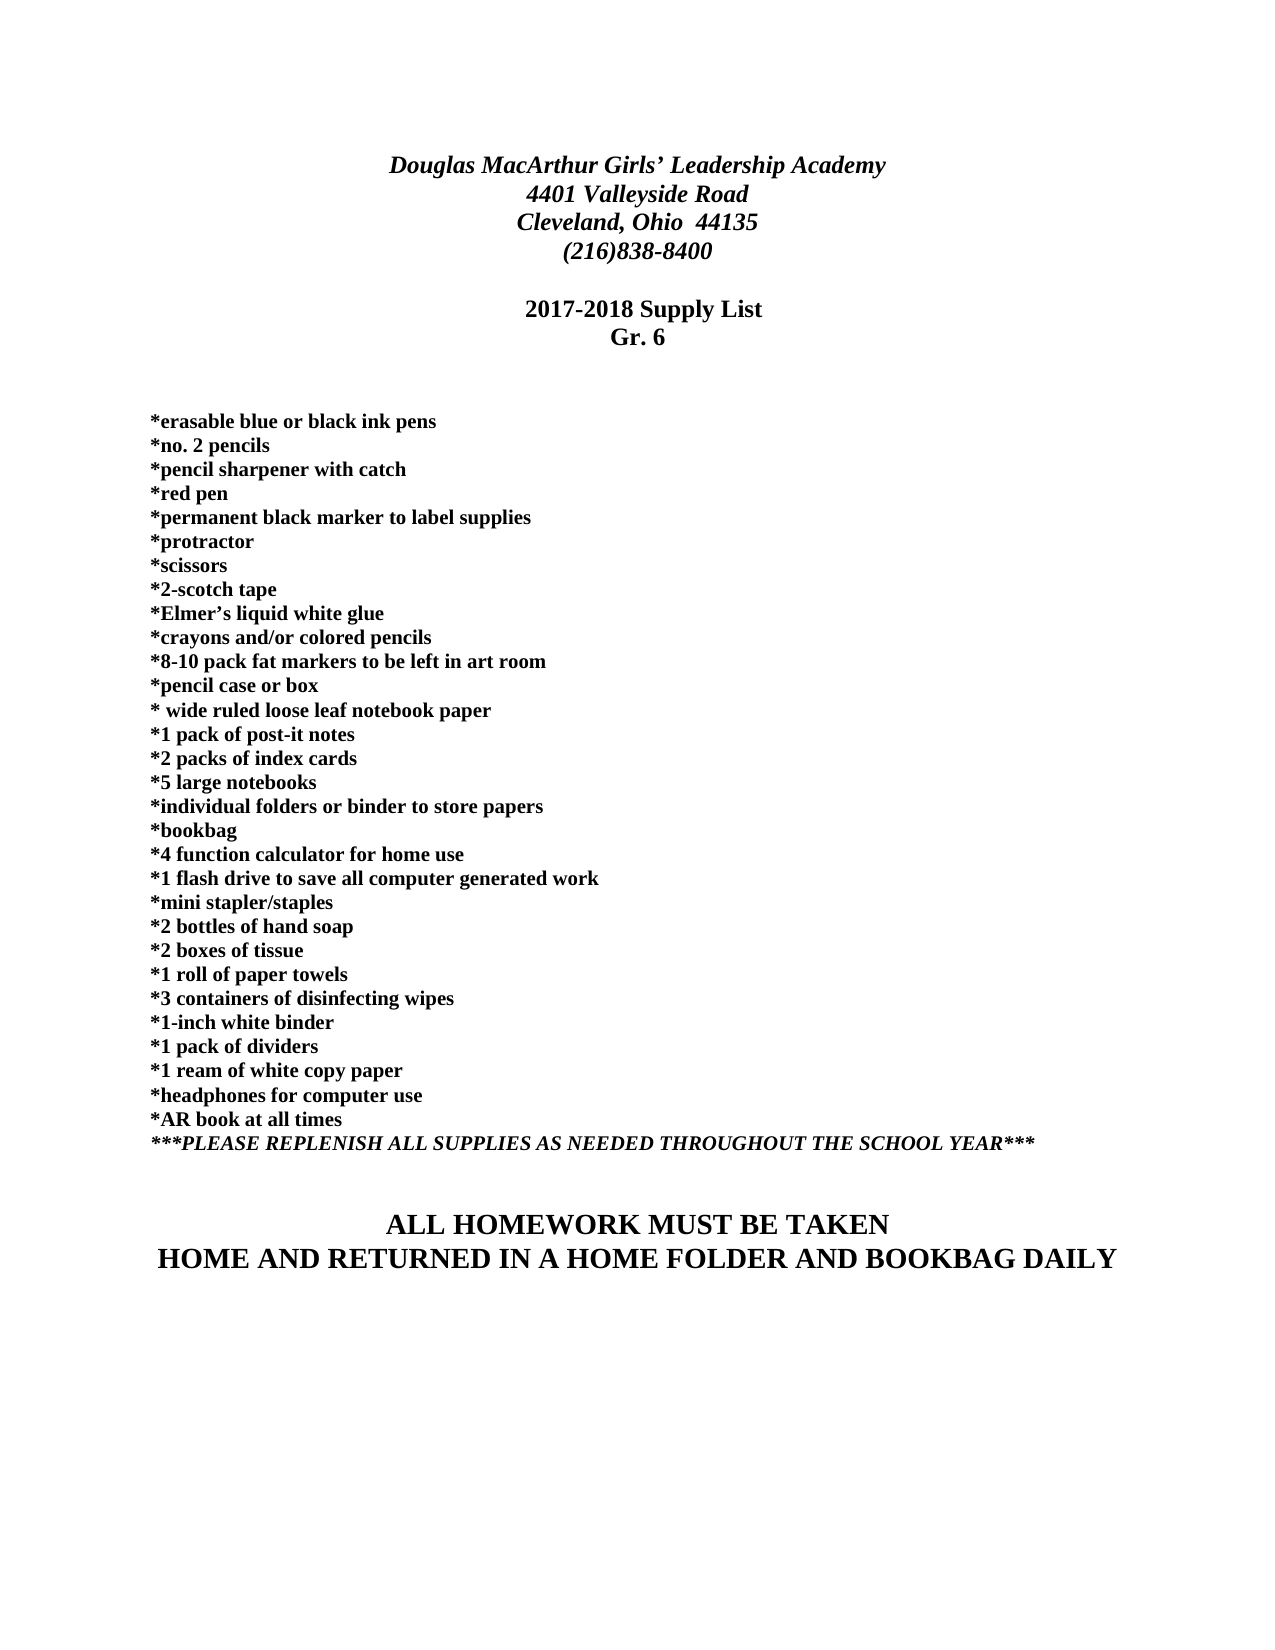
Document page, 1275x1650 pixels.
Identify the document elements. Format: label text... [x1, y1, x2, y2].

text *5 large notebooks [150, 770, 1125, 794]
text *2 packs of index cards [150, 746, 1125, 770]
text *4 function calculator for home use [150, 842, 1125, 866]
text *3 containers of disinfecting wipes [150, 986, 1125, 1010]
text 4401 Valleyside Road [150, 179, 1125, 207]
text *pencil case or box [150, 673, 1125, 697]
text *individual folders or binder to store papers [150, 794, 1125, 818]
text Cleveland, Ohio 44135 [150, 207, 1125, 236]
text *1 pack of post-it notes [150, 722, 1125, 746]
text * wide ruled loose leaf notebook paper [150, 697, 1125, 722]
text Douglas MacArthur Girls’ Leadership Academy [150, 150, 1125, 179]
text *2 bottles of hand soap [150, 914, 1125, 938]
text *red pen [150, 481, 1125, 505]
text *bookbag [150, 818, 1125, 842]
text *crayons and/or colored pencils [150, 625, 1125, 649]
text HOME AND RETURNED IN A HOME FOLDER AND BOOKBAG DAILY [150, 1241, 1125, 1274]
text *no. 2 pencils [150, 433, 1125, 457]
text ALL HOMEWORK MUST BE TAKEN [150, 1207, 1125, 1241]
text *mini stapler/staples [150, 890, 1125, 914]
text *1-inch white binder [150, 1010, 1125, 1034]
text *1 flash drive to save all computer generated work [150, 866, 1125, 890]
text *erasable blue or black ink pens [150, 409, 1125, 433]
text *permanent black marker to label supplies [150, 505, 1125, 529]
text Gr. 6 [150, 322, 1125, 351]
text *1 roll of paper towels [150, 962, 1125, 986]
text *scissors [150, 553, 1125, 577]
text (216)838-8400 [150, 236, 1125, 265]
text ***PLEASE REPLENISH ALL SUPPLIES AS NEEDED THROUGHOUT THE SCHOOL YEAR*** [150, 1131, 1125, 1155]
text *8-10 pack fat markers to be left in art room [150, 649, 1125, 673]
text *2-scotch tape [150, 577, 1125, 601]
text *2 boxes of tissue [150, 938, 1125, 962]
text *headphones for computer use [150, 1082, 1125, 1107]
text *1 pack of dividers [150, 1034, 1125, 1058]
text 2017-2018 Supply List [450, 294, 1125, 322]
text *1 ream of white copy paper [150, 1058, 1125, 1082]
text *pencil sharpener with catch [150, 457, 1125, 481]
text *AR book at all times [150, 1107, 1125, 1131]
text *Elmer’s liquid white glue [150, 601, 1125, 625]
text *protractor [150, 529, 1125, 553]
